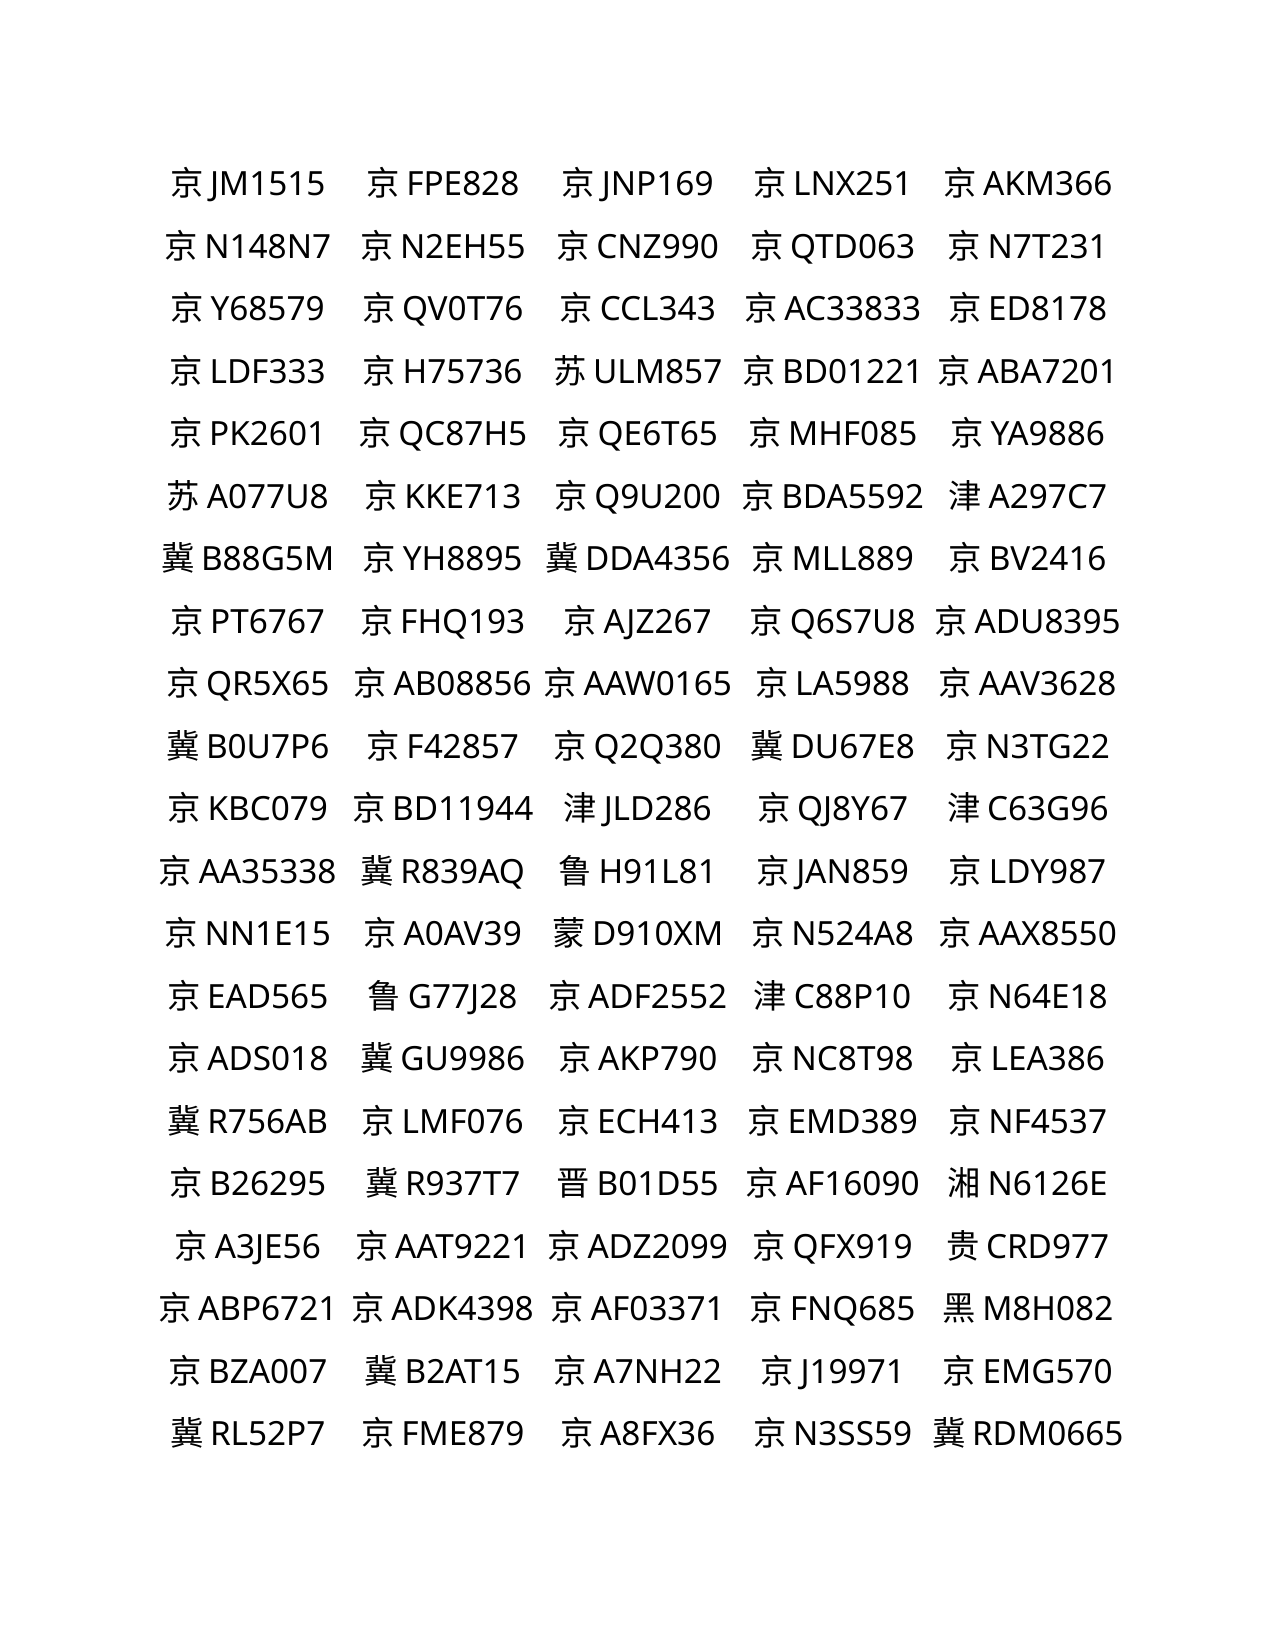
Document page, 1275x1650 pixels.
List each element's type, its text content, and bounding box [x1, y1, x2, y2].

table_cell 贵CRD977 [930, 1213, 1125, 1275]
table_cell 京AJZ267 [540, 588, 735, 650]
table_cell 京YH8895 [345, 525, 540, 587]
table_cell 津JLD286 [540, 775, 735, 837]
table_cell 京EMD389 [735, 1088, 930, 1150]
table_cell 冀R839AQ [345, 838, 540, 900]
table_cell 京AB08856 [345, 650, 540, 712]
table_cell 京JNP169 [540, 150, 735, 212]
table_cell 京AAV3628 [930, 650, 1125, 712]
table_cell 京QC87H5 [345, 400, 540, 462]
table_cell 京LNX251 [735, 150, 930, 212]
table_cell 京MHF085 [735, 400, 930, 462]
table_cell 京ADZ2099 [540, 1213, 735, 1275]
table_cell 京NF4537 [930, 1088, 1125, 1150]
table_cell 京ED8178 [930, 275, 1125, 337]
table_cell 京ABA7201 [930, 338, 1125, 400]
table_cell 京EAD565 [150, 963, 345, 1025]
table_cell 京QTD063 [735, 213, 930, 275]
table_cell 湘N6126E [930, 1150, 1125, 1212]
table_cell 京NN1E15 [150, 900, 345, 962]
table_cell 京LEA386 [930, 1025, 1125, 1087]
table_cell 京LMF076 [345, 1088, 540, 1150]
table_cell 晋B01D55 [540, 1150, 735, 1212]
table_cell 京N2EH55 [345, 213, 540, 275]
table_cell 京F42857 [345, 713, 540, 775]
table_cell 津A297C7 [930, 463, 1125, 525]
table_cell 蒙D910XM [540, 900, 735, 962]
table_cell 京BD01221 [735, 338, 930, 400]
table_cell 京BZA007 [150, 1338, 345, 1400]
table_cell 京NC8T98 [735, 1025, 930, 1087]
table_cell 京PK2601 [150, 400, 345, 462]
table_cell 京N64E18 [930, 963, 1125, 1025]
table_cell 京JM1515 [150, 150, 345, 212]
table_cell 京N3SS59 [735, 1400, 930, 1462]
table_cell 津C88P10 [735, 963, 930, 1025]
table_cell 京ADK4398 [345, 1275, 540, 1337]
table_cell 冀GU9986 [345, 1025, 540, 1087]
table_cell 京LDY987 [930, 838, 1125, 900]
table_cell 京ABP6721 [150, 1275, 345, 1337]
table_cell 京FPE828 [345, 150, 540, 212]
table_cell 京CNZ990 [540, 213, 735, 275]
table_cell 京AAW0165 [540, 650, 735, 712]
table_cell 京BD11944 [345, 775, 540, 837]
table_cell 京ECH413 [540, 1088, 735, 1150]
table_cell 京AC33833 [735, 275, 930, 337]
table_cell 京ADU8395 [930, 588, 1125, 650]
table_cell 京B26295 [150, 1150, 345, 1212]
table_cell 京AA35338 [150, 838, 345, 900]
table_cell 京YA9886 [930, 400, 1125, 462]
table_cell 苏A077U8 [150, 463, 345, 525]
table_cell 黑M8H082 [930, 1275, 1125, 1337]
table_cell 京FME879 [345, 1400, 540, 1462]
table_cell 京PT6767 [150, 588, 345, 650]
table_cell 京FNQ685 [735, 1275, 930, 1337]
table_cell 京Q2Q380 [540, 713, 735, 775]
table_cell 京LA5988 [735, 650, 930, 712]
table_cell 鲁G77J28 [345, 963, 540, 1025]
table_cell 京CCL343 [540, 275, 735, 337]
table_cell 津C63G96 [930, 775, 1125, 837]
table_cell 京KKE713 [345, 463, 540, 525]
table_cell 京A3JE56 [150, 1213, 345, 1275]
table_cell 京MLL889 [735, 525, 930, 587]
table_cell 京A8FX36 [540, 1400, 735, 1462]
table_cell 京N7T231 [930, 213, 1125, 275]
table_cell 京AF03371 [540, 1275, 735, 1337]
table_cell 京A7NH22 [540, 1338, 735, 1400]
table_cell 冀RL52P7 [150, 1400, 345, 1462]
table_cell 苏ULM857 [540, 338, 735, 400]
table_cell 京AF16090 [735, 1150, 930, 1212]
table_cell 京LDF333 [150, 338, 345, 400]
table_cell 京N148N7 [150, 213, 345, 275]
table_cell 京EMG570 [930, 1338, 1125, 1400]
table_cell 冀DDA4356 [540, 525, 735, 587]
table_cell 京Q9U200 [540, 463, 735, 525]
table_cell 京QV0T76 [345, 275, 540, 337]
table_cell 冀B0U7P6 [150, 713, 345, 775]
table_cell 京QFX919 [735, 1213, 930, 1275]
table_cell 冀B88G5M [150, 525, 345, 587]
table_cell 京Q6S7U8 [735, 588, 930, 650]
table_cell 冀R937T7 [345, 1150, 540, 1212]
table_cell 京QR5X65 [150, 650, 345, 712]
table_cell 京AKP790 [540, 1025, 735, 1087]
table_cell 京FHQ193 [345, 588, 540, 650]
table_cell 冀B2AT15 [345, 1338, 540, 1400]
table_cell 京AAT9221 [345, 1213, 540, 1275]
table_cell 京Y68579 [150, 275, 345, 337]
table_cell 京N524A8 [735, 900, 930, 962]
table_cell 京BV2416 [930, 525, 1125, 587]
table_cell 京JAN859 [735, 838, 930, 900]
table_cell 京ADS018 [150, 1025, 345, 1087]
table_cell 京QE6T65 [540, 400, 735, 462]
table_cell 京AKM366 [930, 150, 1125, 212]
table_cell 京ADF2552 [540, 963, 735, 1025]
table_cell 京AAX8550 [930, 900, 1125, 962]
table_cell 鲁H91L81 [540, 838, 735, 900]
table_cell 京A0AV39 [345, 900, 540, 962]
table_cell 京QJ8Y67 [735, 775, 930, 837]
table_cell 京H75736 [345, 338, 540, 400]
table_cell 京J19971 [735, 1338, 930, 1400]
table_cell 京N3TG22 [930, 713, 1125, 775]
table_cell 冀DU67E8 [735, 713, 930, 775]
table_cell 冀R756AB [150, 1088, 345, 1150]
table_cell 京KBC079 [150, 775, 345, 837]
table_cell 京BDA5592 [735, 463, 930, 525]
table_cell 冀RDM0665 [930, 1400, 1125, 1462]
